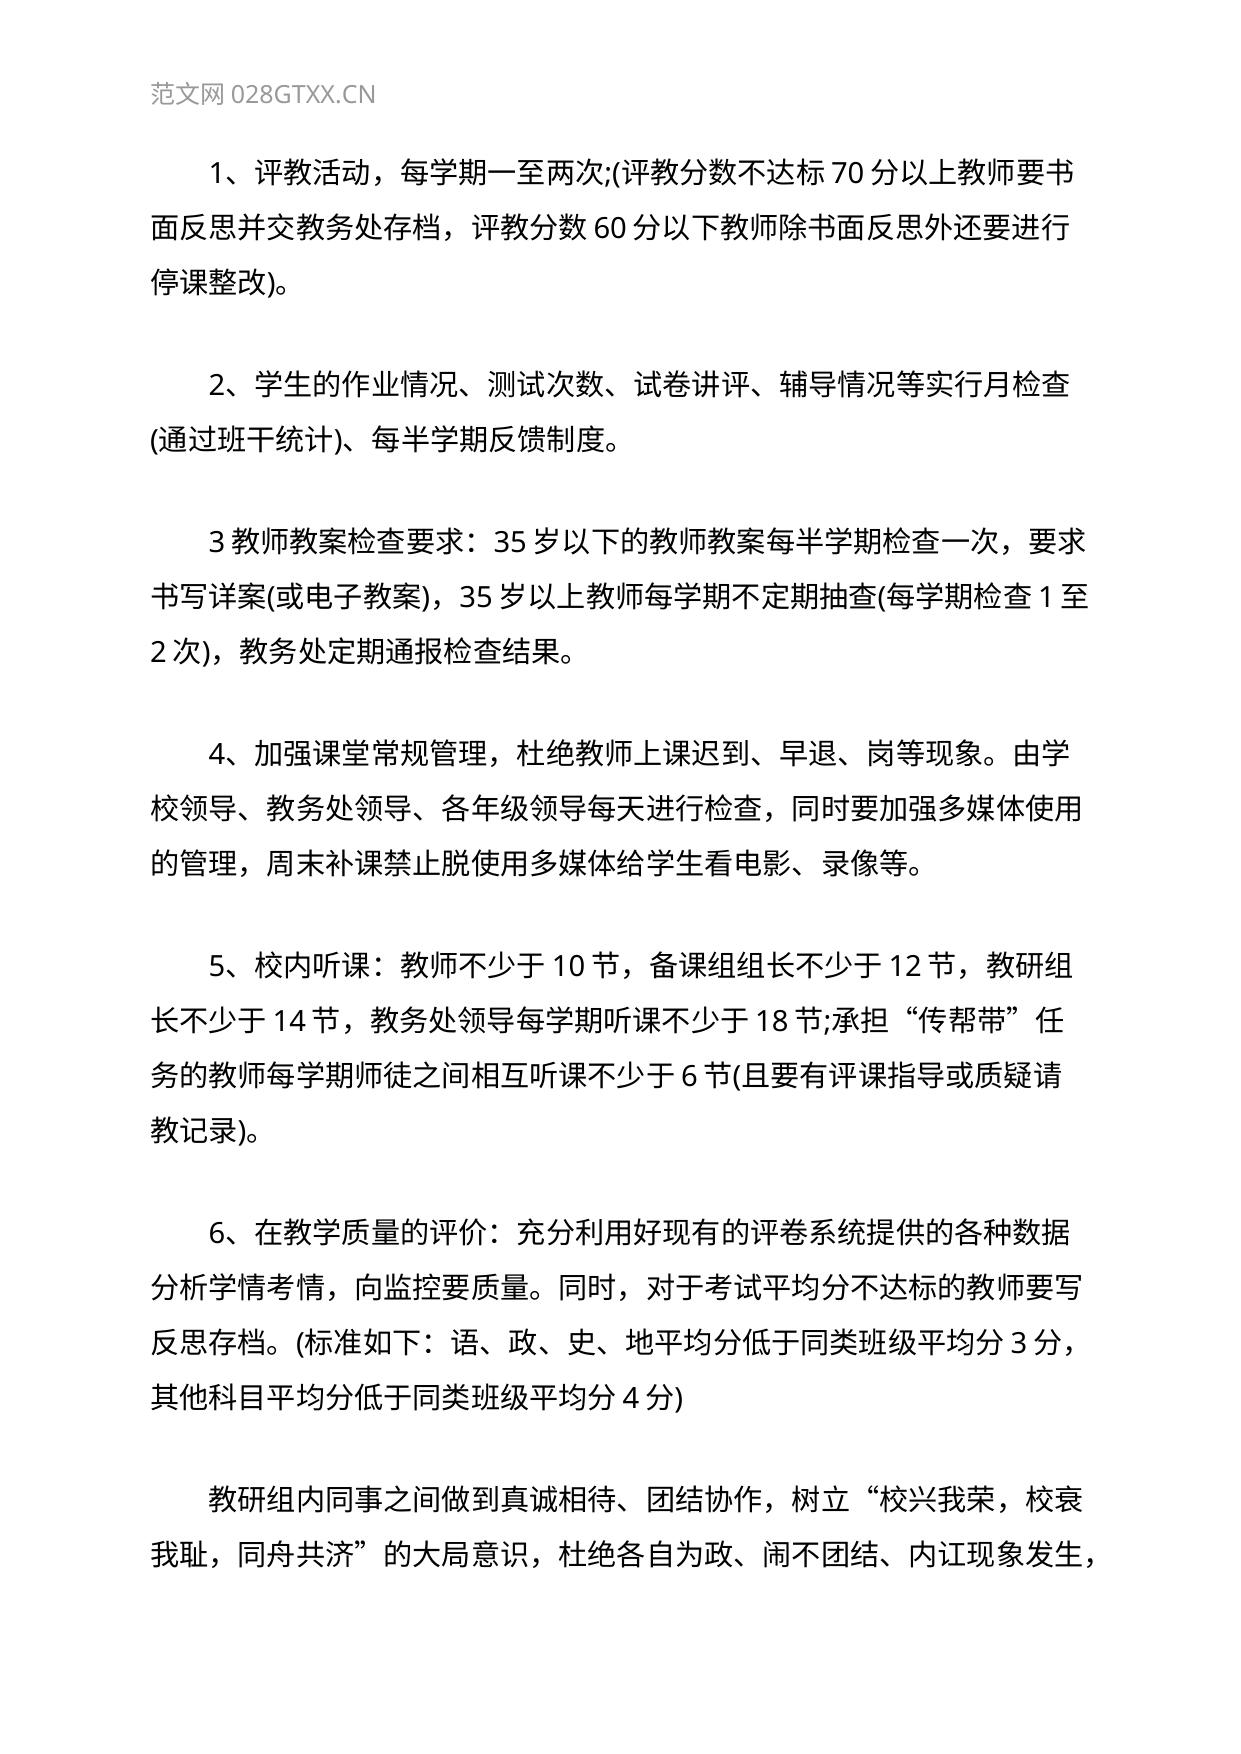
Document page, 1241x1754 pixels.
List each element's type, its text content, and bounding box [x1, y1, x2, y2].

text 4、加强课堂常规管理，杜绝教师上课迟到、早退、岗等现象。由学校领导、教务处领导、各年级领导每天进行检查，同时要加强多媒体使用的管理，周末补课禁止脱使用多媒体给学生看电影、录像等。 [150, 731, 1090, 883]
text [150, 1476, 1090, 1574]
text 1、评教活动，每学期一至两次;(评教分数不达标70分以上教师要书面反思并交教务处存档，评教分数60分以下教师除书面反思外还要进行停课整改)。 [150, 150, 1090, 302]
text 6、在教学质量的评价：充分利用好现有的评卷系统提供的各种数据分析学情考情，向监控要质量。同时，对于考试平均分不达标的教师要写反思存档。(标准如下：语、政、史、地平均分低于同类班级平均分3分，其他科目平均分低于同类班级平均分4分) [150, 1209, 1090, 1417]
text 2、学生的作业情况、测试次数、试卷讲评、辅导情况等实行月检查(通过班干统计)、每半学期反馈制度。 [150, 362, 1090, 459]
text 5、校内听课：教师不少于10节，备课组组长不少于12节，教研组长不少于14节，教务处领导每学期听课不少于18节;承担“传帮带”任务的教师每学期师徒之间相互听课不少于6节(且要有评课指导或质疑请教记录)。 [150, 943, 1090, 1150]
text 3教师教案检查要求：35岁以下的教师教案每半学期检查一次，要求书写详案(或电子教案)，35岁以上教师每学期不定期抽查(每学期检查1至2次)，教务处定期通报检查结果。 [150, 519, 1090, 671]
